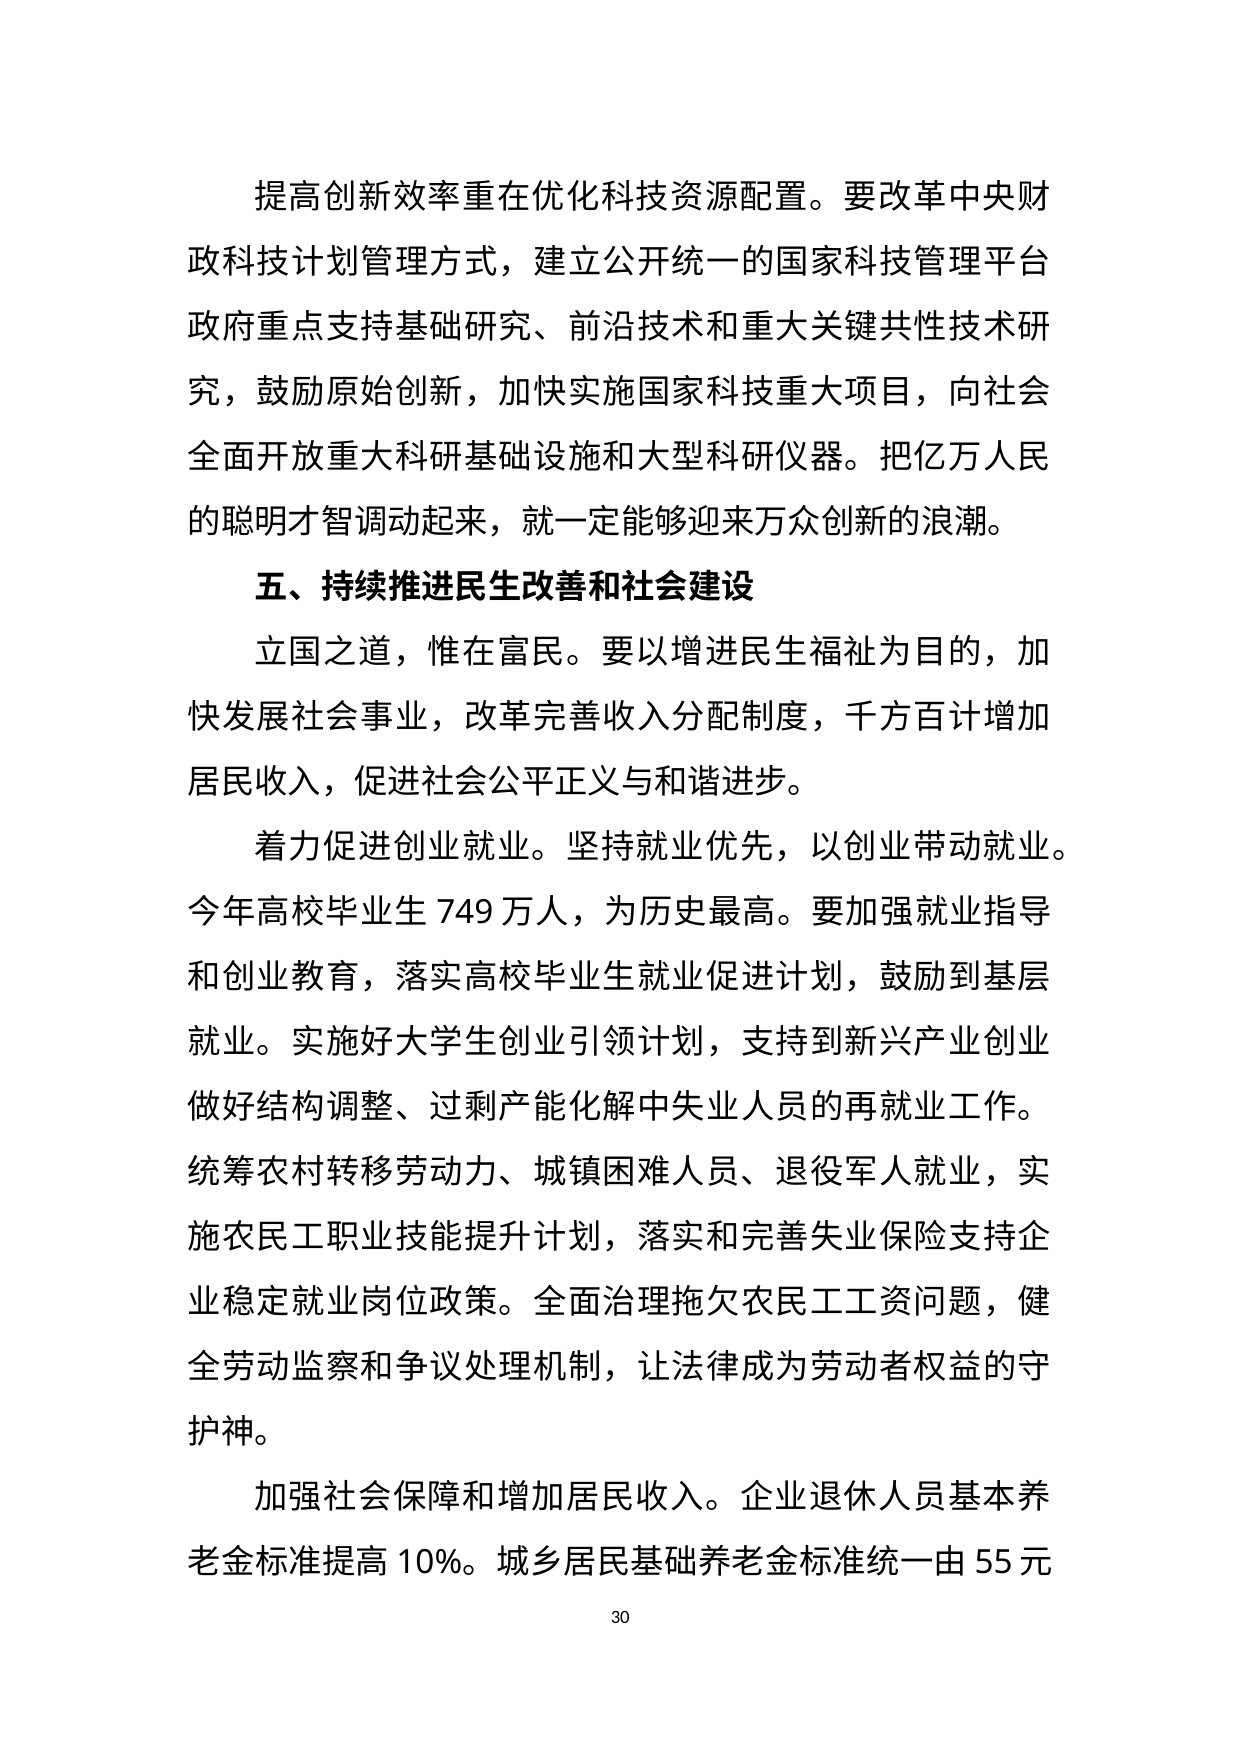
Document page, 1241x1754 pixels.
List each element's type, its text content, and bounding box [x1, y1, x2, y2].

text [187, 1462, 1053, 1592]
text 着力促进创业就业。坚持就业优先，以创业带动就业。今年高校毕业生749万人，为历史最高。要加强就业指导和创业教育，落实高校毕业生就业促进计划，鼓励到基层就业。实施好大学生创业引领计划，支持到新兴产业创业。做好结构调整、过剩产能化解中失业人员的再就业工作。统筹农村转移劳动力、城镇困难人员、退役军人就业，实施农民工职业技能提升计划，落实和完善失业保险支持企业稳定就业岗位政策。全面治理拖欠农民工工资问题，健全劳动监察和争议处理机制，让法律成为劳动者权益的守护神。 [187, 812, 1053, 1462]
text 立国之道，惟在富民。要以增进民生福祉为目的，加快发展社会事业，改革完善收入分配制度，千方百计增加居民收入，促进社会公平正义与和谐进步。 [187, 617, 1053, 812]
text 五、持续推进民生改善和社会建设 [187, 552, 1053, 617]
text 提高创新效率重在优化科技资源配置。要改革中央财政科技计划管理方式，建立公开统一的国家科技管理平台。政府重点支持基础研究、前沿技术和重大关键共性技术研究，鼓励原始创新，加快实施国家科技重大项目，向社会全面开放重大科研基础设施和大型科研仪器。把亿万人民的聪明才智调动起来，就一定能够迎来万众创新的浪潮。 [187, 162, 1053, 552]
